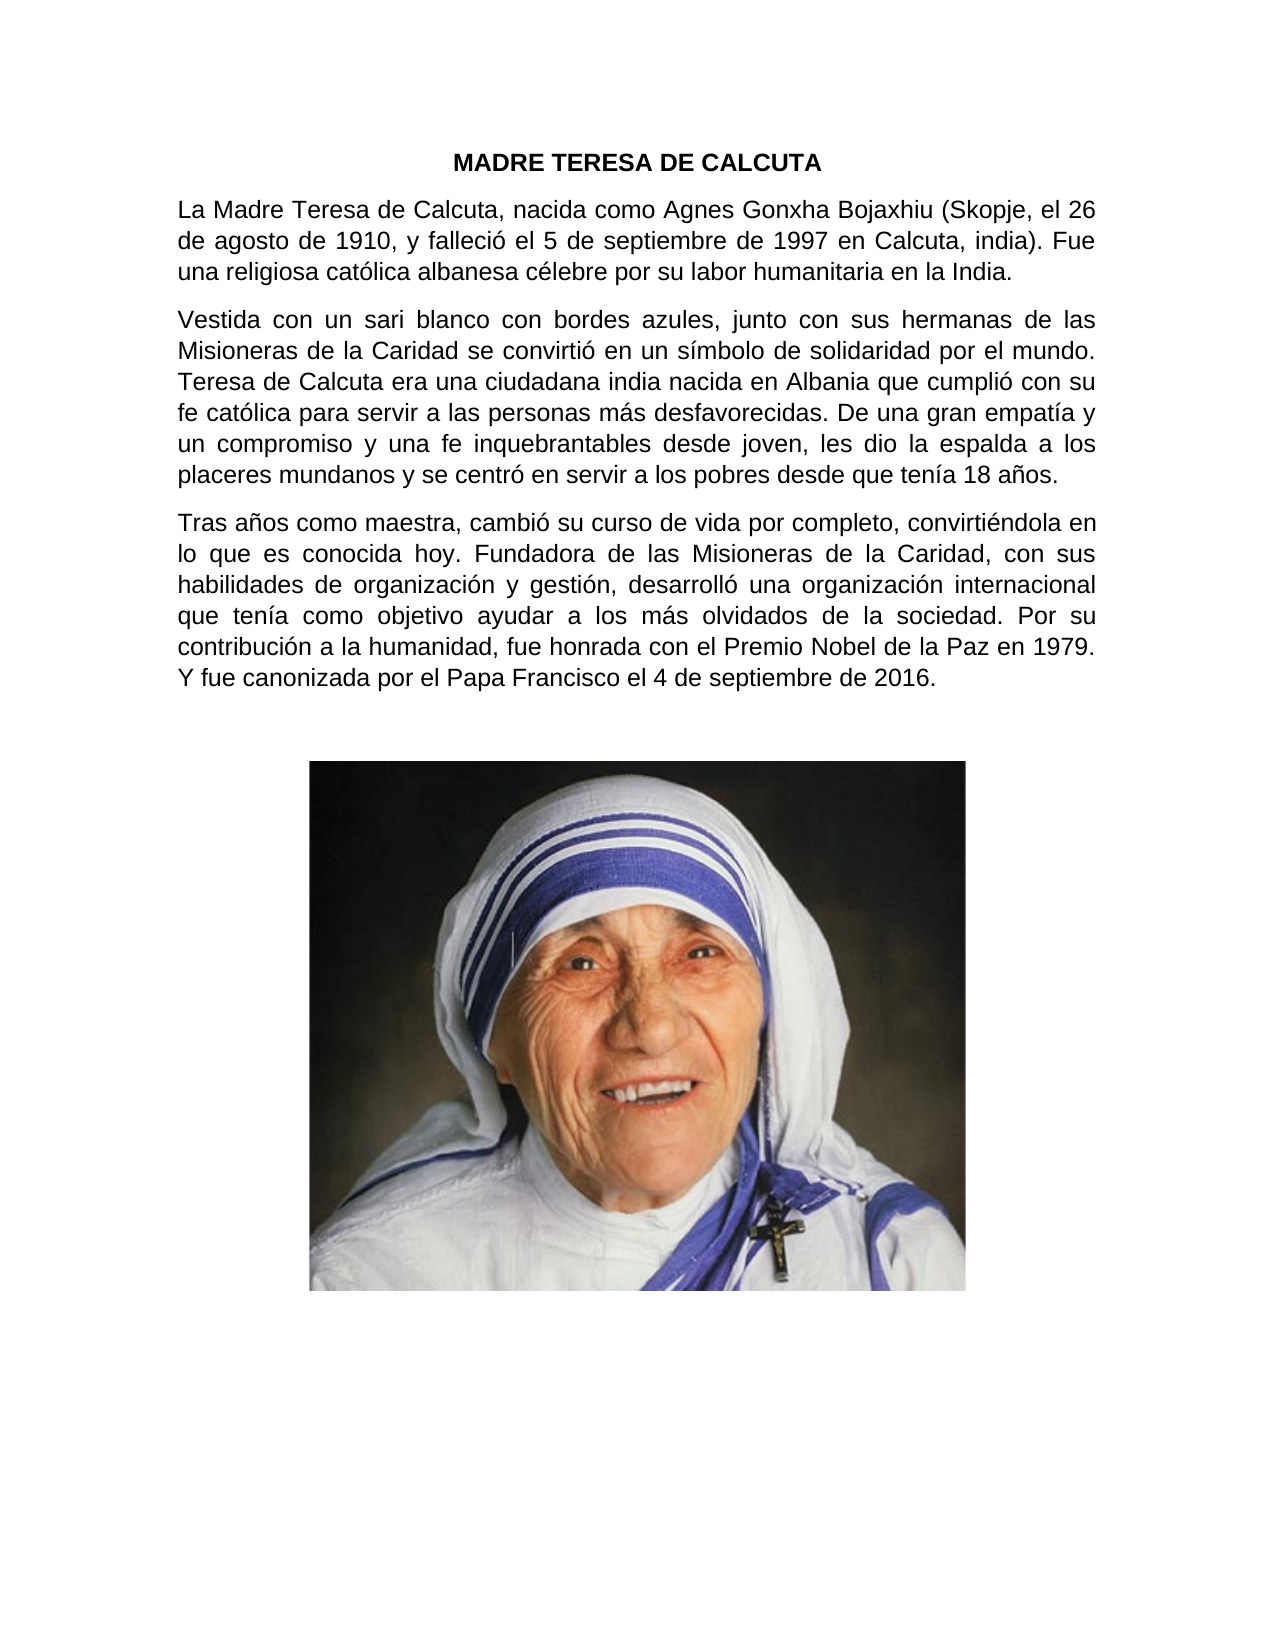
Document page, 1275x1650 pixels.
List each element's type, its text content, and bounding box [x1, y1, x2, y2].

text MADRE TERESA DE CALCUTA [177, 148, 1098, 176]
text La Madre Teresa de Calcuta, nacida como Agnes Gonxha Bojaxhiu (Skopje, el 26 de agosto de 1910, y falleció el 5 de septiembre de 1997 en Calcuta, india). Fue una religiosa católica albanesa célebre por su labor humanitaria en la India. [177, 195, 1098, 286]
text Vestida con un sari blanco con bordes azules, junto con sus hermanas de las Misioneras de la Caridad se convirtió en un símbolo de solidaridad por el mundo. Teresa de Calcuta era una ciudadana india nacida en Albania que cumplió con su fe católica para servir a las personas más desfavorecidas. De una gran empatía y un compromiso y una fe inquebrantables desde joven, les dio la espalda a los placeres mundanos y se centró en servir a los pobres desde que tenía 18 años. [177, 305, 1098, 489]
picture [309, 761, 966, 1291]
text Tras años como maestra, cambió su curso de vida por completo, convirtiéndola en lo que es conocida hoy. Fundadora de las Misioneras de la Caridad, con sus habilidades de organización y gestión, desarrolló una organización internacional que tenía como objetivo ayudar a los más olvidados de la sociedad. Por su contribución a la humanidad, fue honrada con el Premio Nobel de la Paz en 1979. Y fue canonizada por el Papa Francisco el 4 de septiembre de 2016. [177, 508, 1098, 692]
